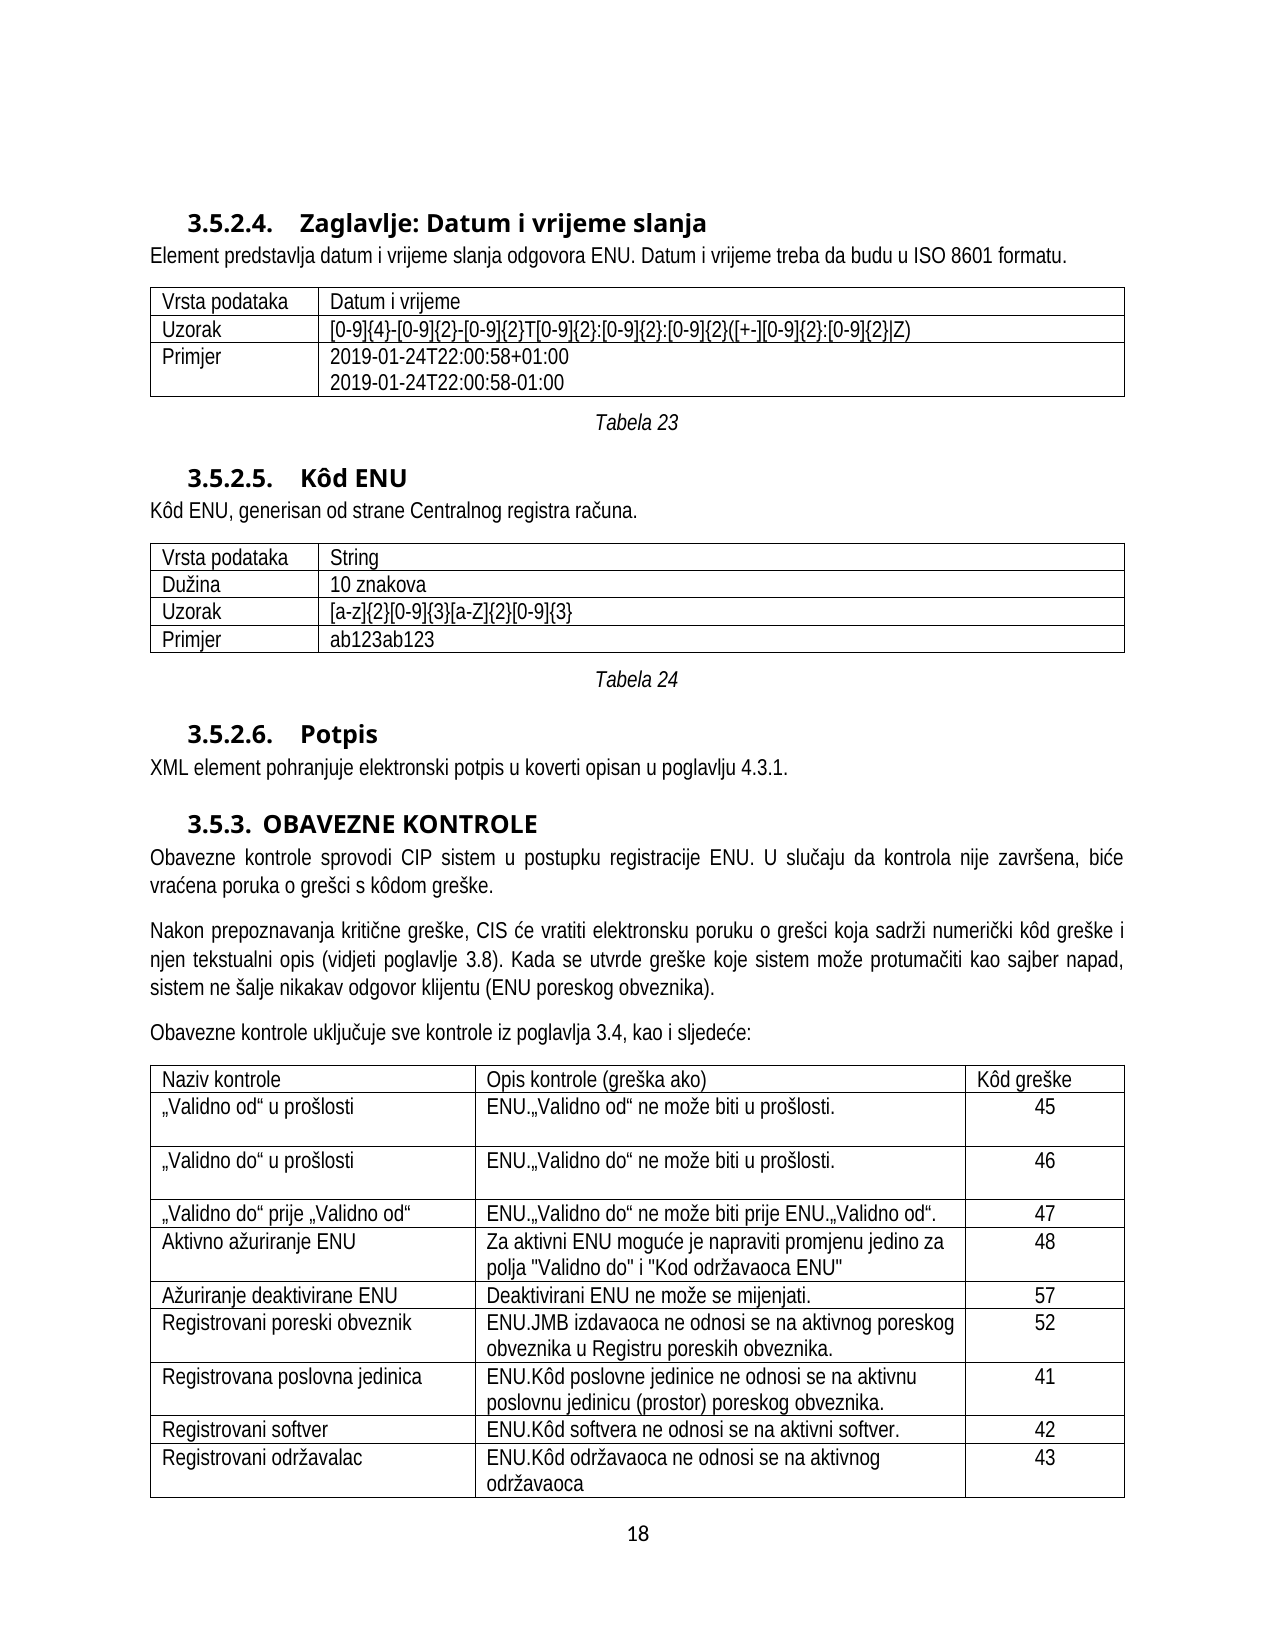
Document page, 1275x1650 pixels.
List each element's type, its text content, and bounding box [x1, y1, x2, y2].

table_cell ENU.„Validno do“ ne može biti prije ENU.„Validno od“. [476, 1200, 965, 1227]
table_cell 42 [966, 1416, 1124, 1443]
text Kôd ENU, generisan od strane Centralnog registra računa. [150, 497, 1125, 524]
text Obavezne kontrole uključuje sve kontrole iz poglavlja 3.4, kao i sljedeće: [150, 1019, 1125, 1046]
table_cell ab123ab123 [319, 626, 1124, 652]
table_cell „Validno od“ u prošlosti [151, 1093, 475, 1146]
table_cell „Validno do“ u prošlosti [151, 1147, 475, 1199]
table_cell 45 [966, 1093, 1124, 1146]
table_cell Primjer [151, 626, 318, 652]
table_cell ENU.Kôd održavaoca ne odnosi se na aktivnog održavaoca [476, 1444, 965, 1497]
table_header Vrsta podataka [151, 288, 318, 314]
table_cell Za aktivni ENU moguće je napraviti promjenu jedino za polja "Validno do" i "Kod održavaoca ENU" [476, 1228, 965, 1281]
table_cell Registrovani poreski obveznik [151, 1309, 475, 1362]
table_header Datum i vrijeme [319, 288, 1124, 314]
table_cell Uzorak [151, 598, 318, 624]
text Nakon prepoznavanja kritične greške, CIS će vratiti elektronsku poruku o grešci koja sadrži numerički kôd greške i njen tekstualni opis (vidjeti poglavlje 3.8). Kada se utvrde greške koje sistem može protumačiti kao sajber napad, sistem ne šalje nikakav odgovor klijentu (ENU poreskog obveznika). [150, 917, 1125, 1001]
table_cell ENU.„Validno do“ ne može biti u prošlosti. [476, 1147, 965, 1199]
text Obavezne kontrole sprovodi CIP sistem u postupku registracije ENU. U slučaju da kontrola nije završena, biće vraćena poruka o grešci s kôdom greške. [150, 844, 1125, 899]
table_cell Deaktivirani ENU ne može se mijenjati. [476, 1282, 965, 1308]
table_header String [319, 544, 1124, 570]
table_cell 47 [966, 1200, 1124, 1227]
text XML element pohranjuje elektronski potpis u koverti opisan u poglavlju 4.3.1. [150, 754, 1125, 780]
table_cell 48 [966, 1228, 1124, 1281]
table_header Opis kontrole (greška ako) [476, 1066, 965, 1092]
table_header Vrsta podataka [151, 544, 318, 570]
text Tabela 24 [150, 666, 1125, 692]
subtitle Zaglavlje: Datum i vrijeme slanja [187, 205, 1125, 239]
table_cell Dužina [151, 571, 318, 597]
text Tabela 23 [150, 409, 1125, 436]
table_header Naziv kontrole [151, 1066, 475, 1092]
table_cell 57 [966, 1282, 1124, 1308]
subtitle Potpis [187, 717, 1125, 751]
table_cell ENU.Kôd softvera ne odnosi se na aktivni softver. [476, 1416, 965, 1443]
table_cell Ažuriranje deaktivirane ENU [151, 1282, 475, 1308]
table_cell 43 [966, 1444, 1124, 1497]
subtitle Kôd ENU [187, 461, 1125, 494]
table_cell 41 [966, 1363, 1124, 1415]
table_cell 52 [966, 1309, 1124, 1362]
text Element predstavlja datum i vrijeme slanja odgovora ENU. Datum i vrijeme treba da budu u ISO 8601 formatu. [150, 242, 1125, 268]
table_cell ENU.„Validno od“ ne može biti u prošlosti. [476, 1093, 965, 1146]
table_cell [a-z]{2}[0-9]{3}[a-Z]{2}[0-9]{3} [319, 598, 1124, 624]
table_cell Registrovani održavalac [151, 1444, 475, 1497]
table_cell „Validno do“ prije „Validno od“ [151, 1200, 475, 1227]
table_cell Primjer [151, 343, 318, 396]
table_cell 10 znakova [319, 571, 1124, 597]
table_cell [0-9]{4}-[0-9]{2}-[0-9]{2}T[0-9]{2}:[0-9]{2}:[0-9]{2}([+-][0-9]{2}:[0-9]{2}|Z) [319, 316, 1124, 342]
table_cell 46 [966, 1147, 1124, 1199]
table_cell Registrovana poslovna jedinica [151, 1363, 475, 1415]
table_cell Registrovani softver [151, 1416, 475, 1443]
subtitle OBAVEZNE KONTROLE [187, 807, 1125, 841]
table_header Kôd greške [966, 1066, 1124, 1092]
table_cell 2019-01-24T22:00:58+01:00 2019-01-24T22:00:58-01:00 [319, 343, 1124, 396]
table_cell ENU.JMB izdavaoca ne odnosi se na aktivnog poreskog obveznika u Registru poreskih obveznika. [476, 1309, 965, 1362]
table_cell ENU.Kôd poslovne jedinice ne odnosi se na aktivnu poslovnu jedinicu (prostor) poreskog obveznika. [476, 1363, 965, 1415]
table_cell Aktivno ažuriranje ENU [151, 1228, 475, 1281]
table_cell Uzorak [151, 316, 318, 342]
